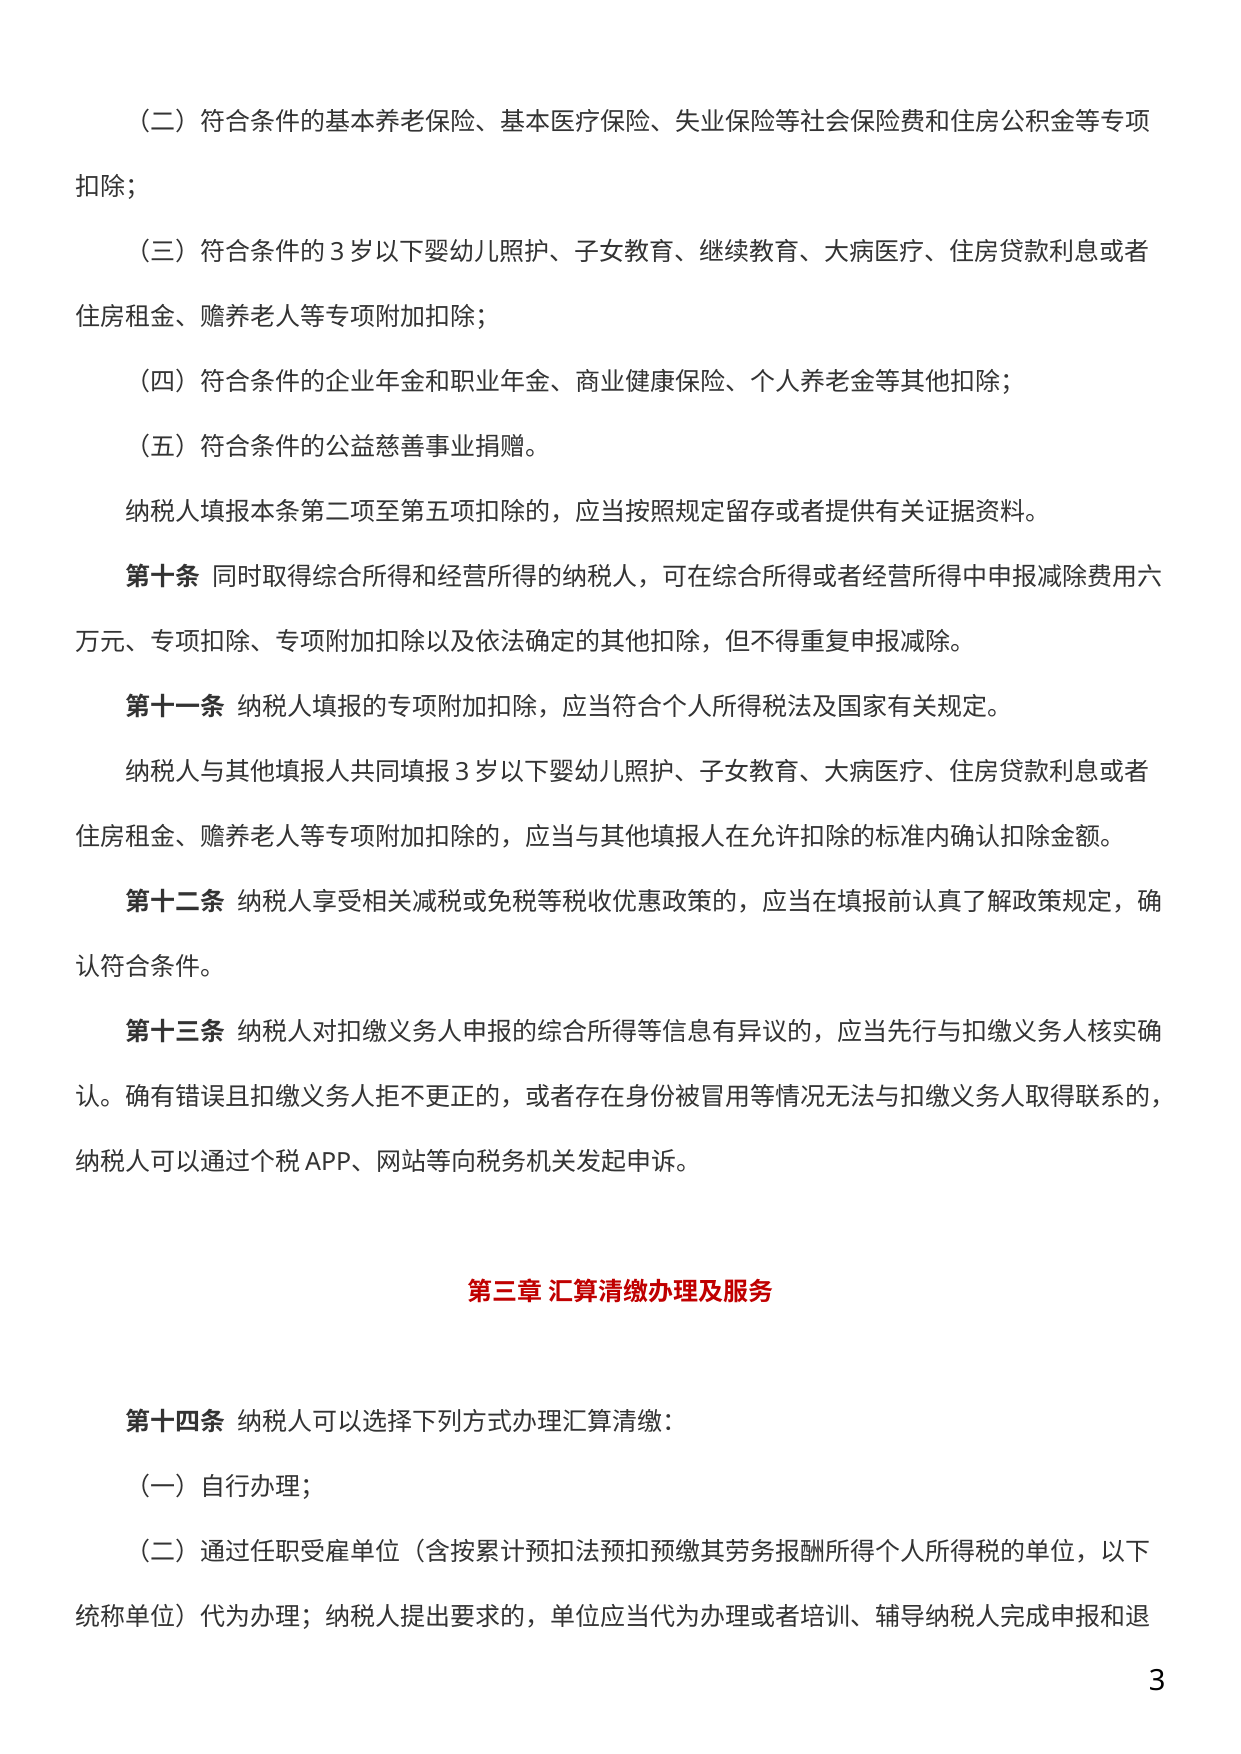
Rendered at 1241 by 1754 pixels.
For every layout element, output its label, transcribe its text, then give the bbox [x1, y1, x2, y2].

text （二）符合条件的基本养老保险、基本医疗保险、失业保险等社会保险费和住房公积金等专项扣除； [75, 87, 1165, 217]
text （三）符合条件的3岁以下婴幼儿照护、子女教育、继续教育、大病医疗、住房贷款利息或者住房租金、赡养老人等专项附加扣除； [75, 217, 1165, 347]
text （五）符合条件的公益慈善事业捐赠。 [75, 412, 1165, 477]
text 第十一条 纳税人填报的专项附加扣除，应当符合个人所得税法及国家有关规定。 [75, 672, 1165, 737]
text 第三章 汇算清缴办理及服务 [75, 1257, 1165, 1322]
text 第十四条 纳税人可以选择下列方式办理汇算清缴： [75, 1387, 1165, 1452]
text （一）自行办理； [75, 1452, 1165, 1517]
text （四）符合条件的企业年金和职业年金、商业健康保险、个人养老金等其他扣除； [75, 347, 1165, 412]
text 第十三条 纳税人对扣缴义务人申报的综合所得等信息有异议的，应当先行与扣缴义务人核实确认。确有错误且扣缴义务人拒不更正的，或者存在身份被冒用等情况无法与扣缴义务人取得联系的，纳税人可以通过个税APP、网站等向税务机关发起申诉。 [75, 997, 1165, 1192]
text 纳税人填报本条第二项至第五项扣除的，应当按照规定留存或者提供有关证据资料。 [75, 477, 1165, 542]
text 纳税人与其他填报人共同填报3岁以下婴幼儿照护、子女教育、大病医疗、住房贷款利息或者住房租金、赡养老人等专项附加扣除的，应当与其他填报人在允许扣除的标准内确认扣除金额。 [75, 737, 1165, 867]
text 第十条 同时取得综合所得和经营所得的纳税人，可在综合所得或者经营所得中申报减除费用六万元、专项扣除、专项附加扣除以及依法确定的其他扣除，但不得重复申报减除。 [75, 542, 1165, 672]
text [75, 1517, 1165, 1647]
text 第十二条 纳税人享受相关减税或免税等税收优惠政策的，应当在填报前认真了解政策规定，确认符合条件。 [75, 867, 1165, 997]
